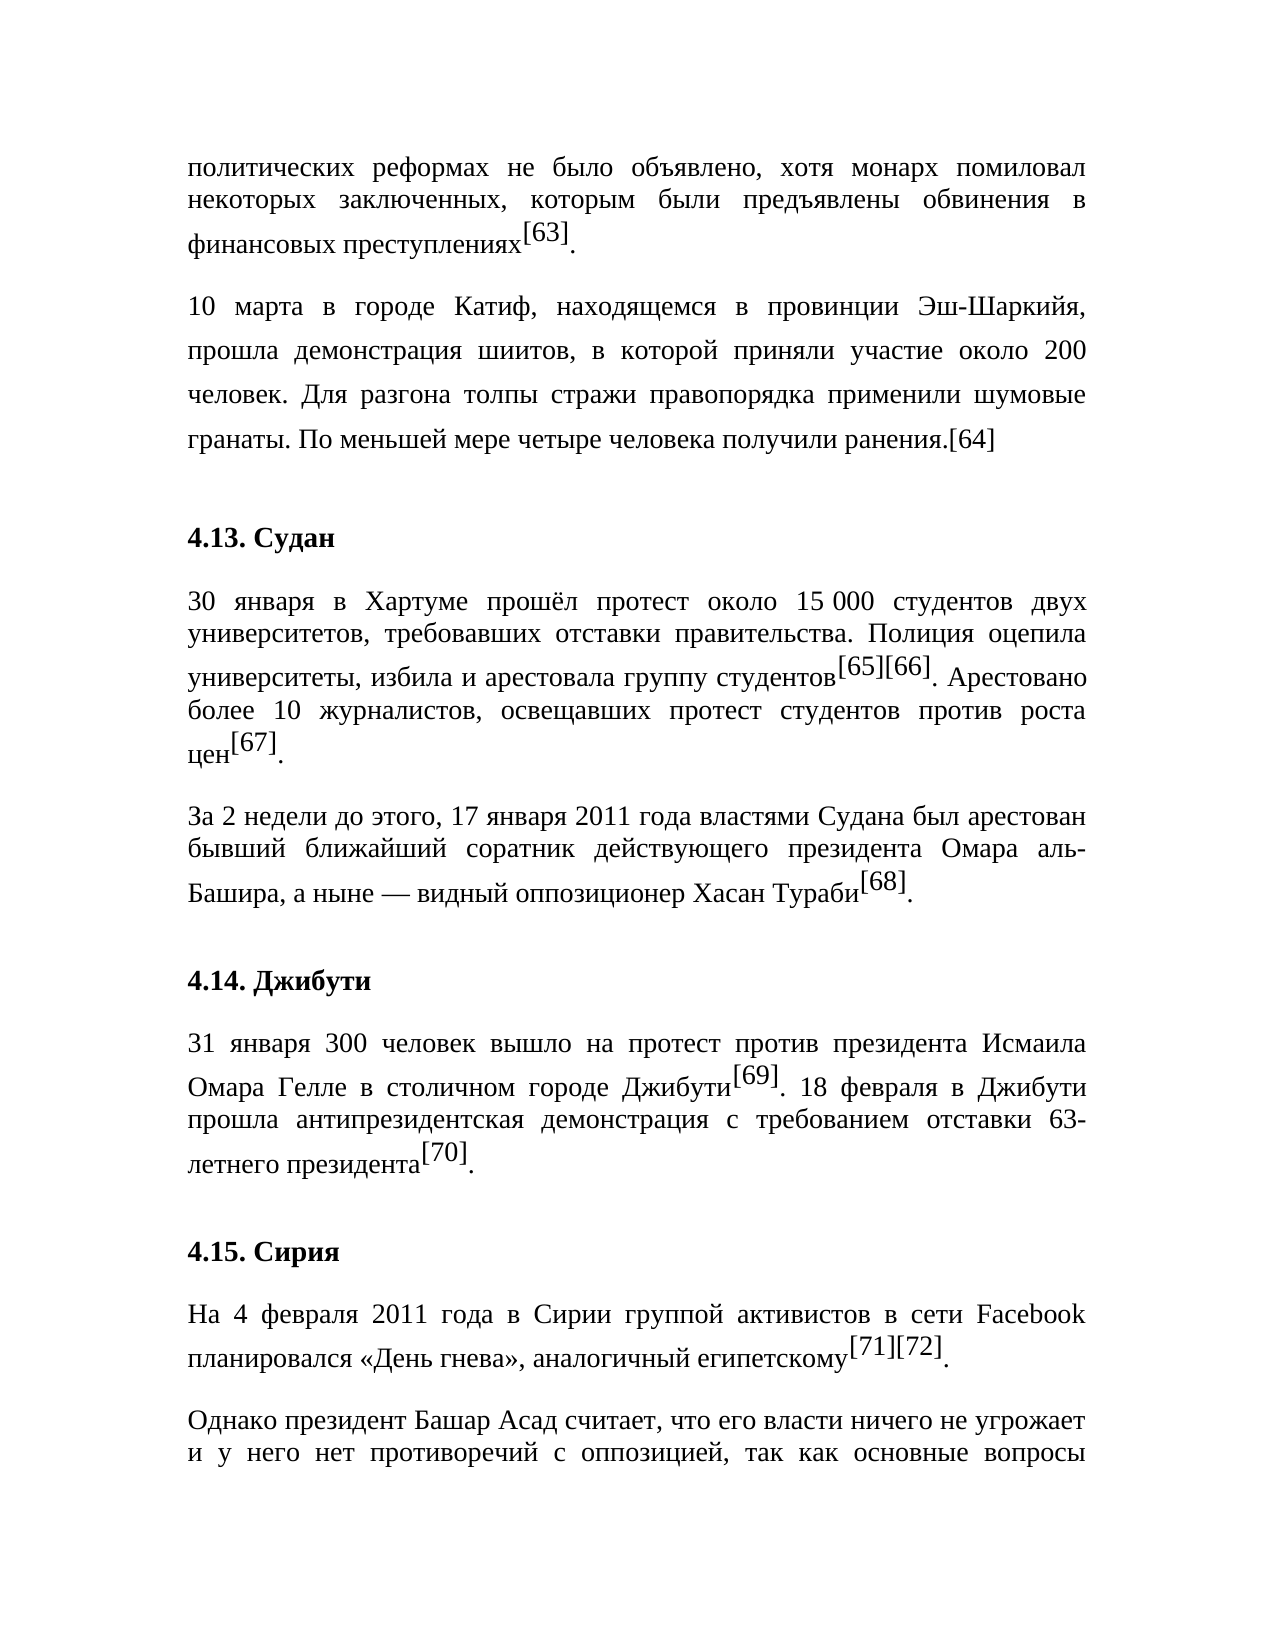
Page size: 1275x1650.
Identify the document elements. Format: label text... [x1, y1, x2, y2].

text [187, 1403, 1087, 1468]
list 4.15. Сирия [187, 1234, 1087, 1267]
text За 2 недели до этого, 17 января 2011 года властями Судана был арестован бывший ближайший соратник действующего президента Омара аль-Башира, а ныне — видный оппозиционер Хасан Тураби[68]. [187, 799, 1087, 908]
list 4.13. Судан [187, 521, 1087, 554]
text 30 января в Хартуме прошёл протест около 15 000 студентов двух университетов, требовавших отставки правительства. Полиция оцепила университеты, избила и арестовала группу студентов[65][66]. Арестовано более 10 журналистов, освещавших протест студентов против роста цен[67]. [187, 584, 1087, 769]
text 31 января 300 человек вышло на протест против президента Исмаила Омара Гелле в столичном городе Джибути[69]. 18 февраля в Джибути прошла антипрезидентская демонстрация с требованием отставки 63-летнего президента[70]. [187, 1026, 1087, 1179]
text 10 марта в городе Катиф, находящемся в провинции Эш-Шаркийя, прошла демонстрация шиитов, в которой приняли участие около 200 человек. Для разгона толпы стражи правопорядка применили шумовые гранаты. По меньшей мере четыре человека получили ранения.[64] [187, 289, 1087, 466]
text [187, 150, 1087, 259]
list 4.14. Джибути [187, 963, 1087, 996]
text На 4 февраля 2011 года в Сирии группой активистов в сети Facebook планировался «День гнева», аналогичный египетскому[71][72]. [187, 1297, 1087, 1373]
